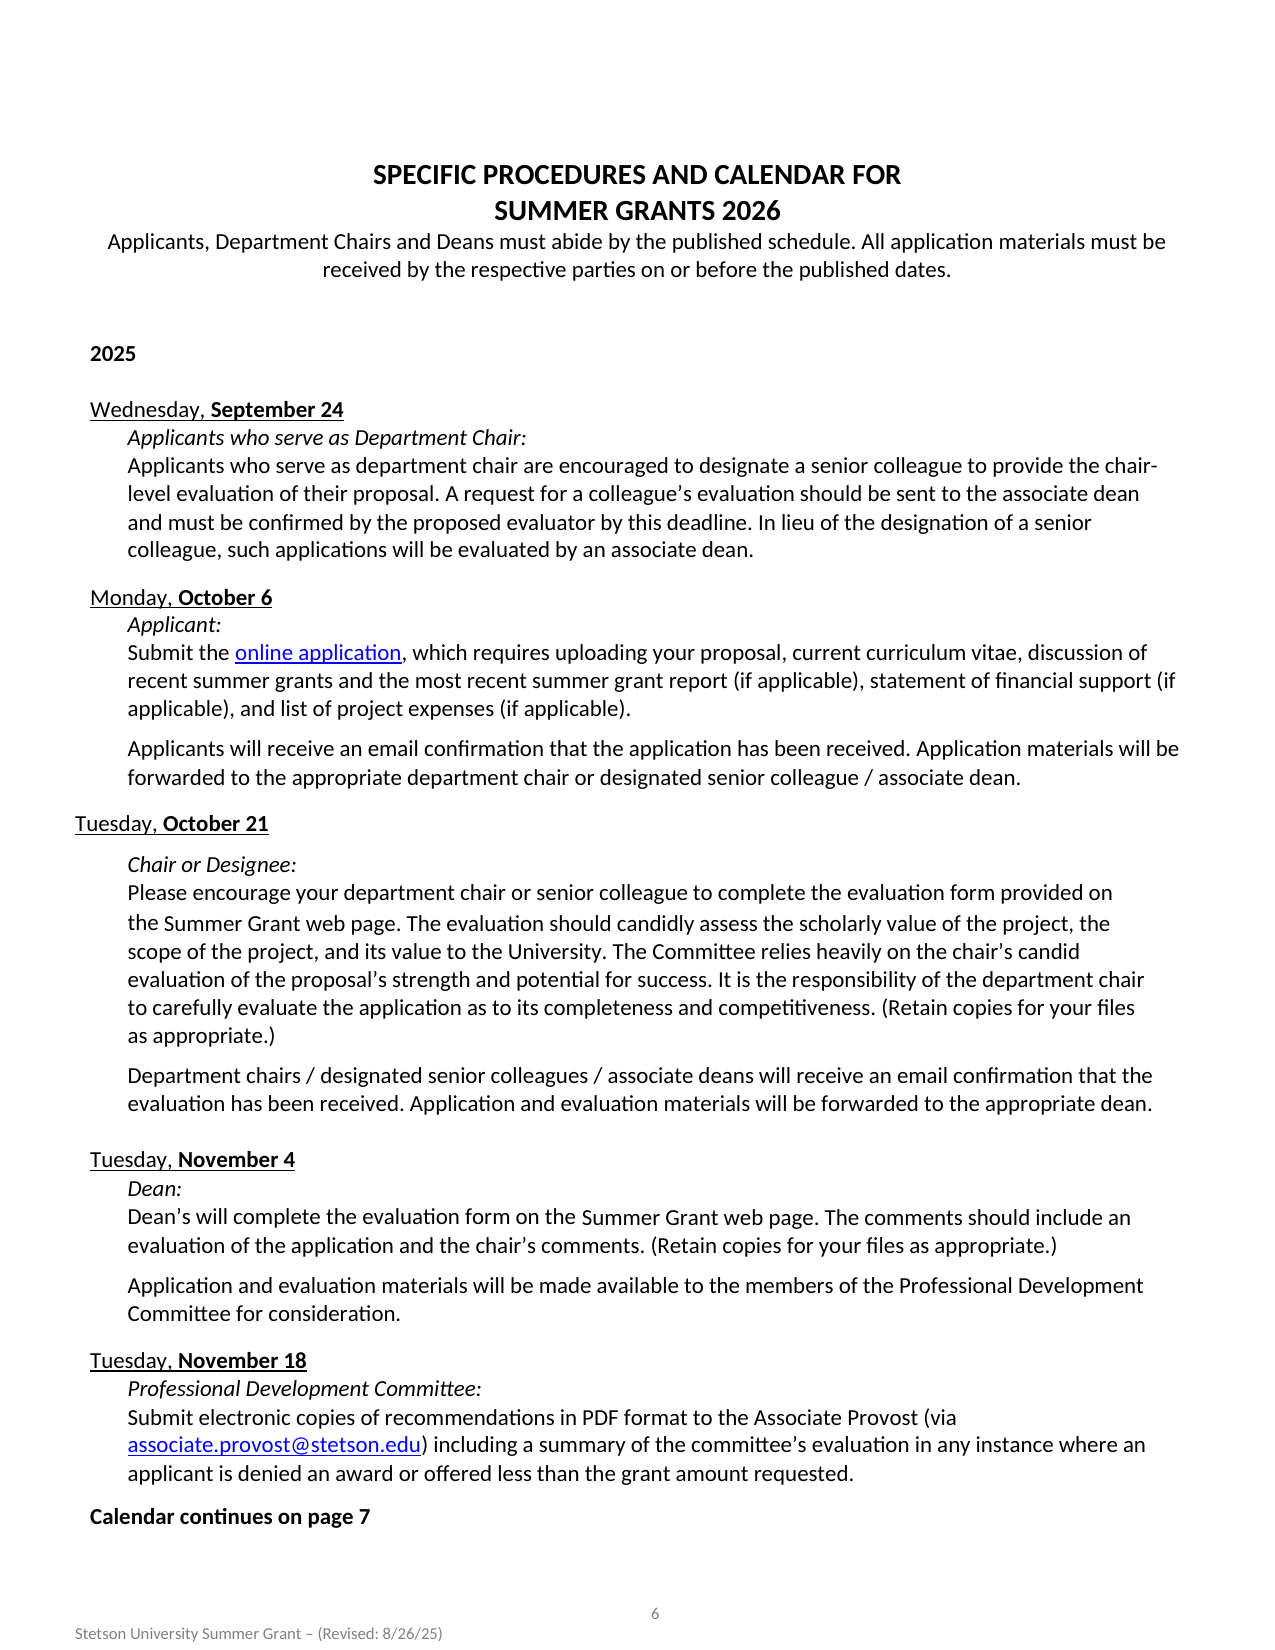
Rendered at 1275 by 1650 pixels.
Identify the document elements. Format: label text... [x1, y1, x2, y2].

text Professional Development Committee: [127, 1374, 1196, 1403]
subtitle SPECIFIC PROCEDURES AND CALENDAR FOR SUMMER GRANTS 2026 [319, 156, 956, 227]
text Applicants, Department Chairs and Deans must abide by the published schedule. All application materials must be received by the respective parties on or before the published dates. [107, 227, 1168, 283]
text Please encourage your department chair or senior colleague to complete the evaluation form provided on the Summer Grant web page. The evaluation should candidly assess the scholarly value of the project, the scope of the project, and its value to the University. The Committee relies heavily on the chair’s candid evaluation of the proposal’s strength and potential for success. It is the responsibility of the department chair to carefully evaluate the application as to its completeness and competitiveness. (Retain copies for your files as appropriate.) [127, 878, 1150, 1049]
text Applicants who serve as department chair are encouraged to designate a senior colleague to provide the chair- level evaluation of their proposal. A request for a colleague’s evaluation should be sent to the associate dean and must be confirmed by the proposed evaluator by this deadline. In lieu of the designation of a senior colleague, such applications will be evaluated by an associate dean. [127, 452, 1167, 564]
text Submit electronic copies of recommendations in PDF format to the Associate Provost (via associate.provost@stetson.edu) including a summary of the committee’s evaluation in any instance where an applicant is denied an award or offered less than the grant amount requested. [127, 1403, 1150, 1487]
text Dean’s will complete the evaluation form on the Summer Grant web page. The comments should include an evaluation of the application and the chair’s comments. (Retain copies for your files as appropriate.) [127, 1202, 1180, 1259]
text Applicant: [127, 611, 1196, 638]
text Wednesday, September 24 [90, 396, 1196, 423]
text Applicants who serve as Department Chair: [127, 423, 1196, 452]
text Applicants will receive an email confirmation that the application has been received. Application materials will be forwarded to the appropriate department chair or designated senior colleague / associate dean. [127, 734, 1196, 791]
text Monday, October 6 [90, 583, 1196, 611]
text Dean: [127, 1174, 1196, 1202]
subtitle 2025 [90, 339, 1196, 367]
text Chair or Designee: [127, 850, 1196, 878]
text Tuesday, October 21 [75, 809, 1196, 837]
text Tuesday, November 4 [90, 1146, 1196, 1174]
text 6 [544, 1603, 766, 1623]
text Stetson University Summer Grant – (Revised: 8/26/25) [0, 1623, 949, 1643]
text Tuesday, November 18 [90, 1346, 1196, 1374]
subtitle Calendar continues on page 7 [90, 1502, 1196, 1531]
text Submit the online application, which requires uploading your proposal, current curriculum vitae, discussion of recent summer grants and the most recent summer grant report (if applicable), statement of financial support (if applicable), and list of project expenses (if applicable). [127, 638, 1180, 722]
text Application and evaluation materials will be made available to the members of the Professional Development Committee for consideration. [127, 1271, 1148, 1327]
text Department chairs / designated senior colleagues / associate deans will receive an email confirmation that the evaluation has been received. Application and evaluation materials will be forwarded to the appropriate dean. [127, 1061, 1157, 1117]
